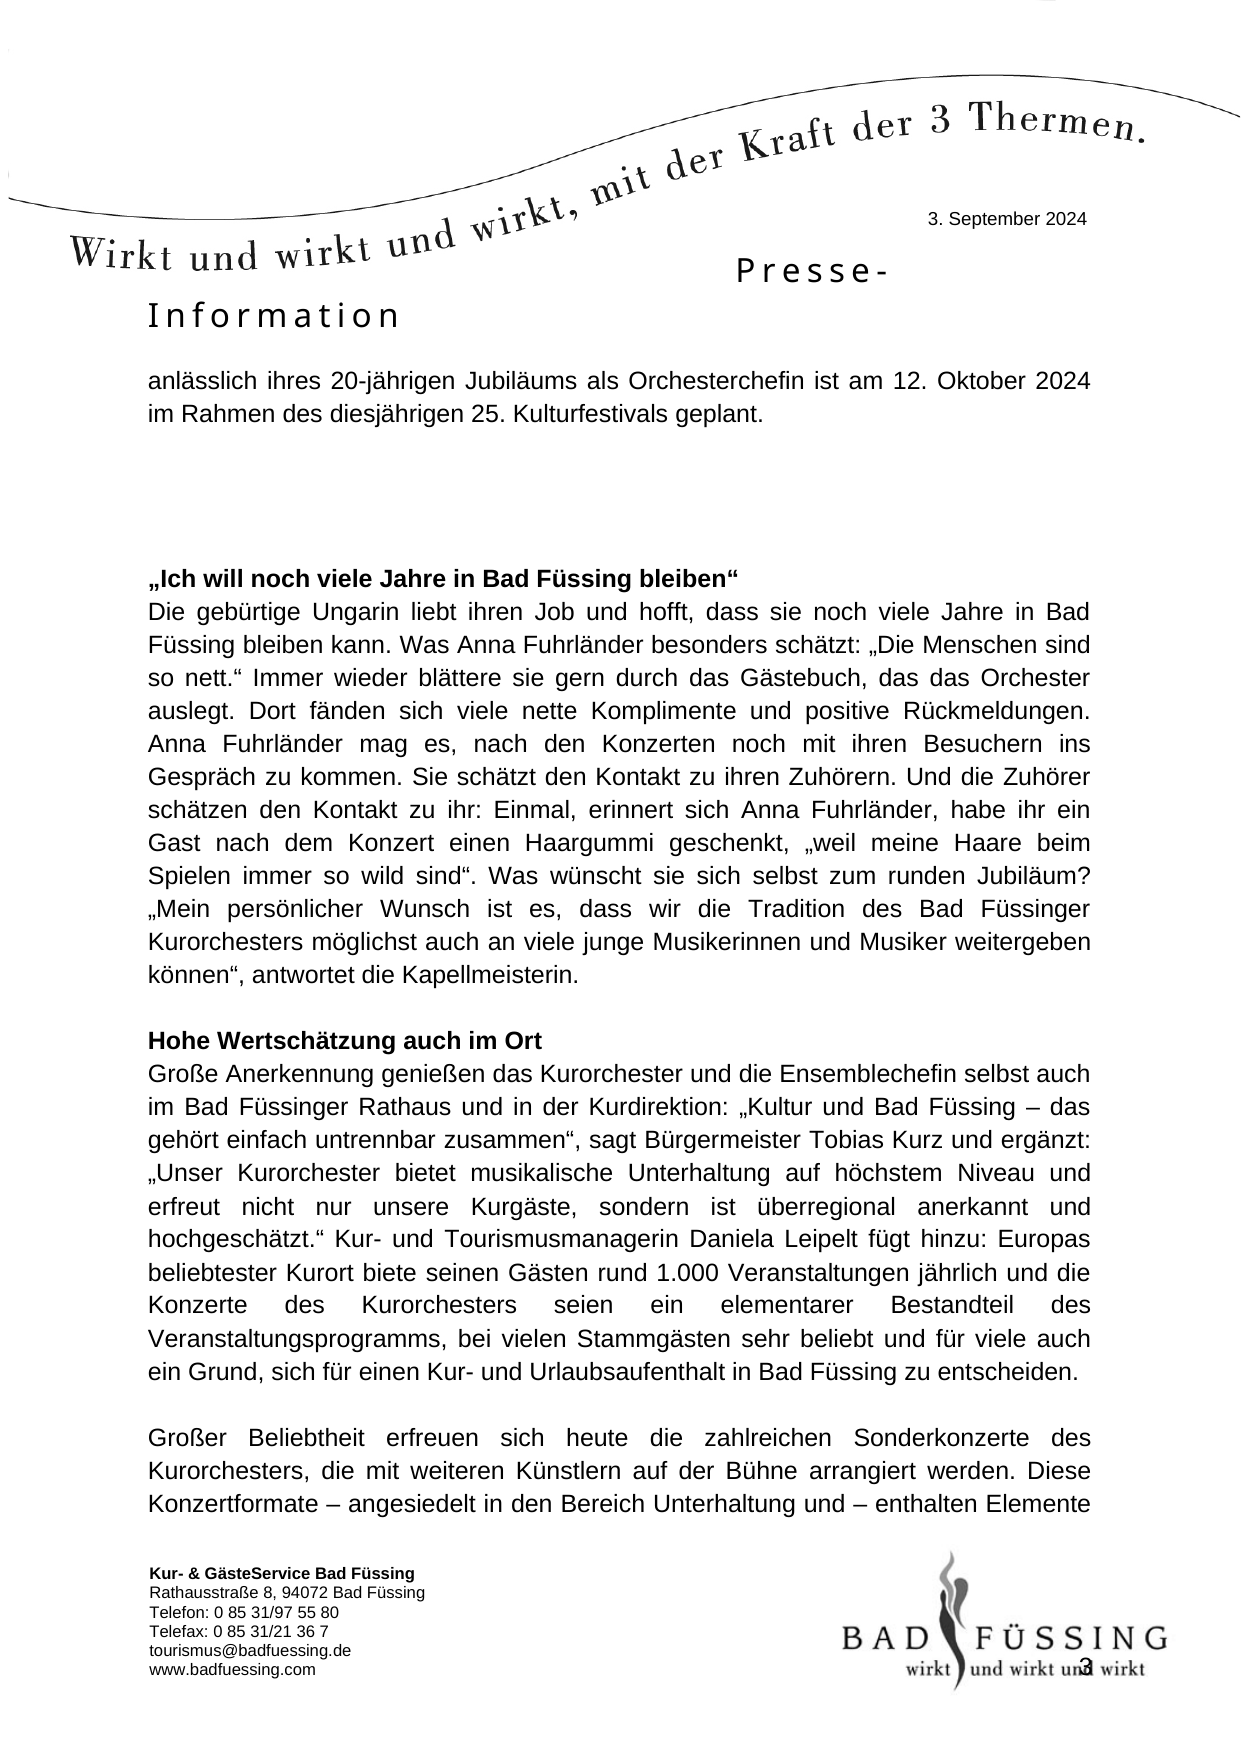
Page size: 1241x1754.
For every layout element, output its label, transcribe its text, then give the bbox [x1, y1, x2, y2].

picture [741, 261, 750, 270]
text „Ich will noch viele Jahre in Bad Füssing bleiben“ [148, 564, 1092, 593]
text Hohe Wertschätzung auch im Ort [148, 1026, 1092, 1055]
picture [824, 1544, 1185, 1697]
picture [8, 0, 1241, 272]
picture [856, 266, 865, 271]
picture [786, 266, 795, 271]
text Die gebürtige Ungarin liebt ihren Job und hofft, dass sie noch viele Jahre in Bad Füssing bleiben kann. Was Anna Fuhrländer besonders schätzt: „Die Menschen sind so nett.“ Immer wieder blättere sie gern durch das Gästebuch, das das Orchester auslegt. Dort fänden sich viele nette Komplimente und positive Rückmeldungen. Anna Fuhrländer mag es, nach den Konzerten noch mit ihren Besuchern ins Gespräch zu kommen. Sie schätzt den Kontakt zu ihren Zuhörern. Und die Zuhörer schätzen den Kontakt zu ihr: Einmal, erinnert sich Anna Fuhrländer, habe ihr ein Gast nach dem Konzert einen Haargummi geschenkt, „weil meine Haare beim Spielen immer so wild sind“. Was wünscht sie sich selbst zum runden Jubiläum? „Mein persönlicher Wunsch ist es, dass wir die Tradition des Bad Füssinger Kurorchesters möglichst auch an viele junge Musikerinnen und Musiker weitergeben können“, antwortet die Kapellmeisterin. [148, 597, 1092, 989]
text Große Anerkennung genießen das Kurorchester und die Ensemblechefin selbst auch im Bad Füssinger Rathaus und in der Kurdirektion: „Kultur und Bad Füssing – das gehört einfach untrennbar zusammen“, sagt Bürgermeister Tobias Kurz und ergänzt: „Unser Kurorchester bietet musikalische Unterhaltung auf höchstem Niveau und erfreut nicht nur unsere Kurgäste, sondern ist überregional anerkannt und hochgeschätzt.“ Kur- und Tourismusmanagerin Daniela Leipelt fügt hinzu: Europas beliebtester Kurort biete seinen Gästen rund 1.000 Veranstaltungen jährlich und die Konzerte des Kurorchesters seien ein elementarer Bestandteil des Veranstaltungsprogramms, bei vielen Stammgästen sehr beliebt und für viele auch ein Grund, sich für einen Kur- und Urlaubsaufenthalt in Bad Füssing zu entscheiden. [148, 1059, 1092, 1385]
